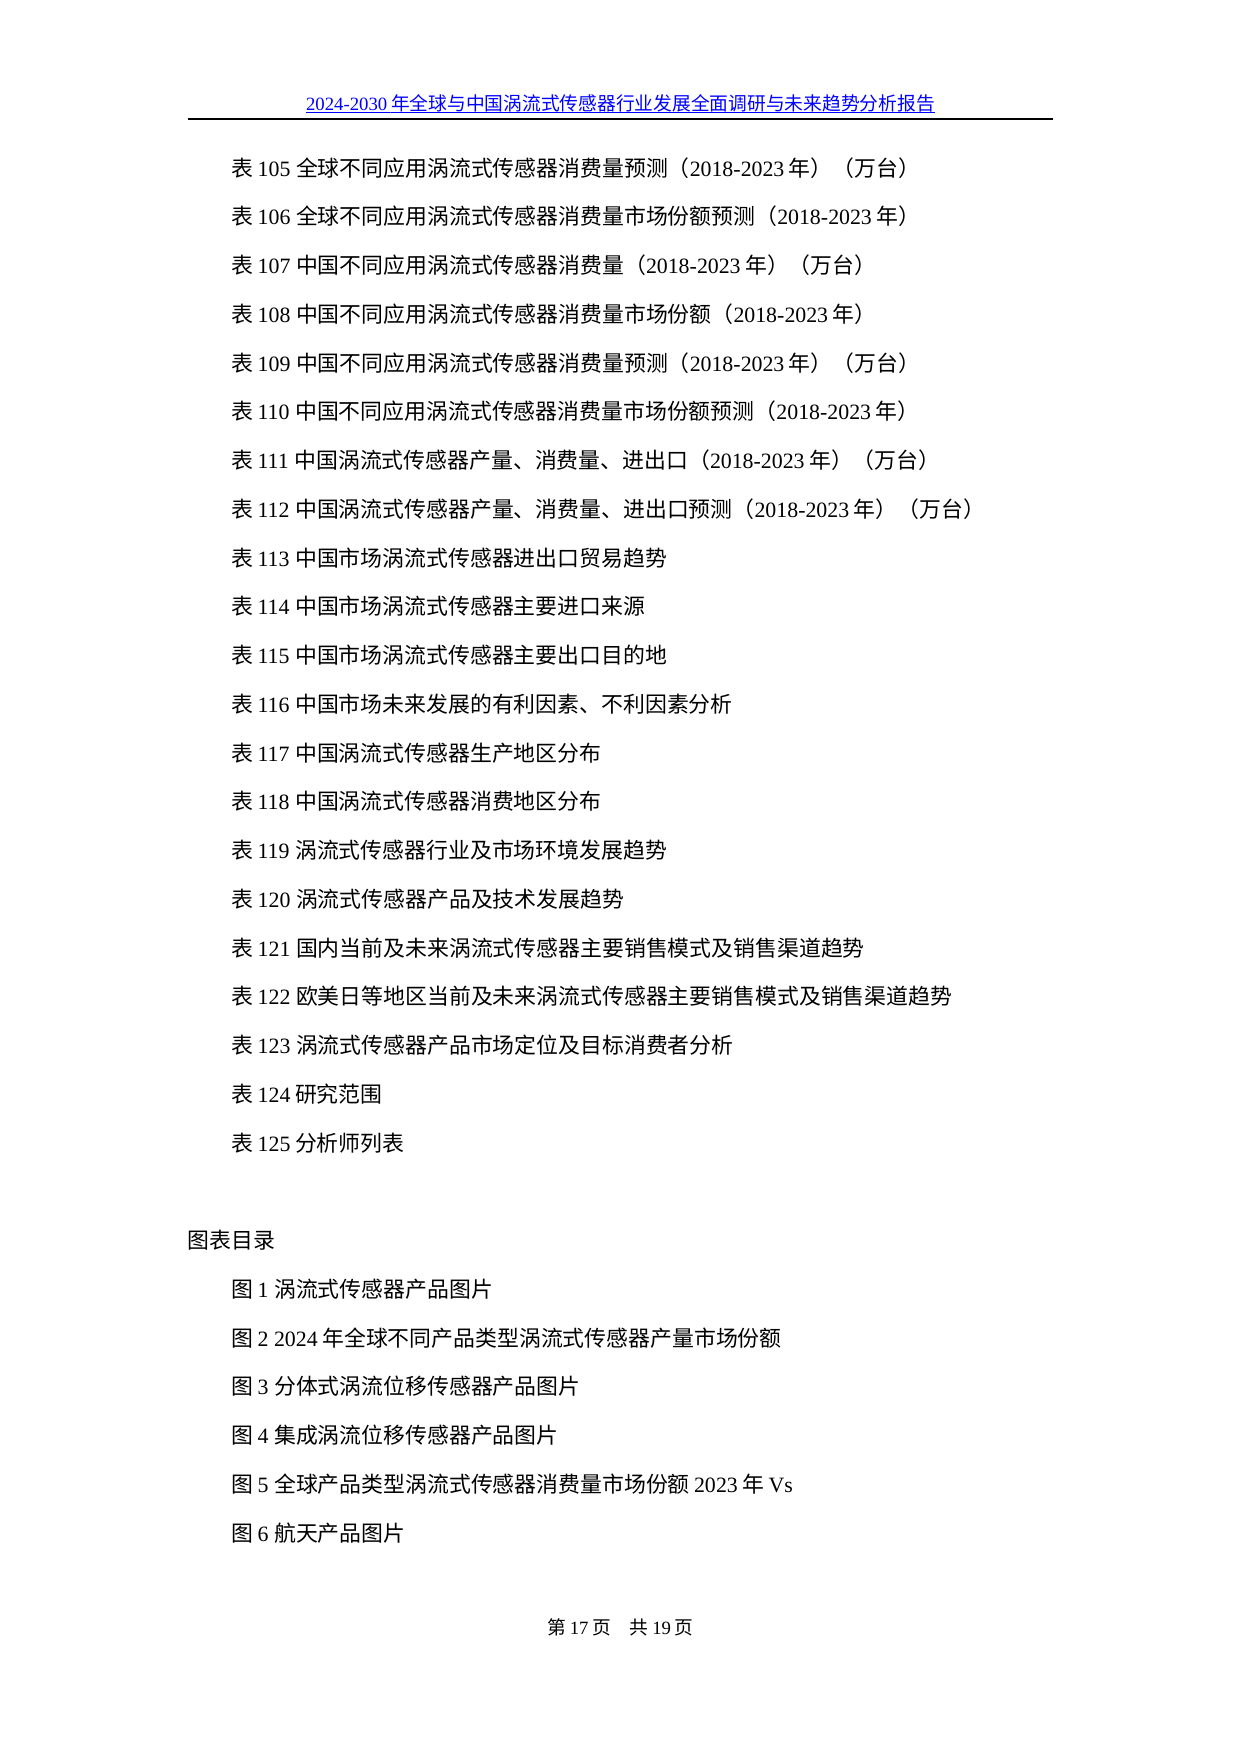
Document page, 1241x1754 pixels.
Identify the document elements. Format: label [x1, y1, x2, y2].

text [187, 150, 1053, 1548]
